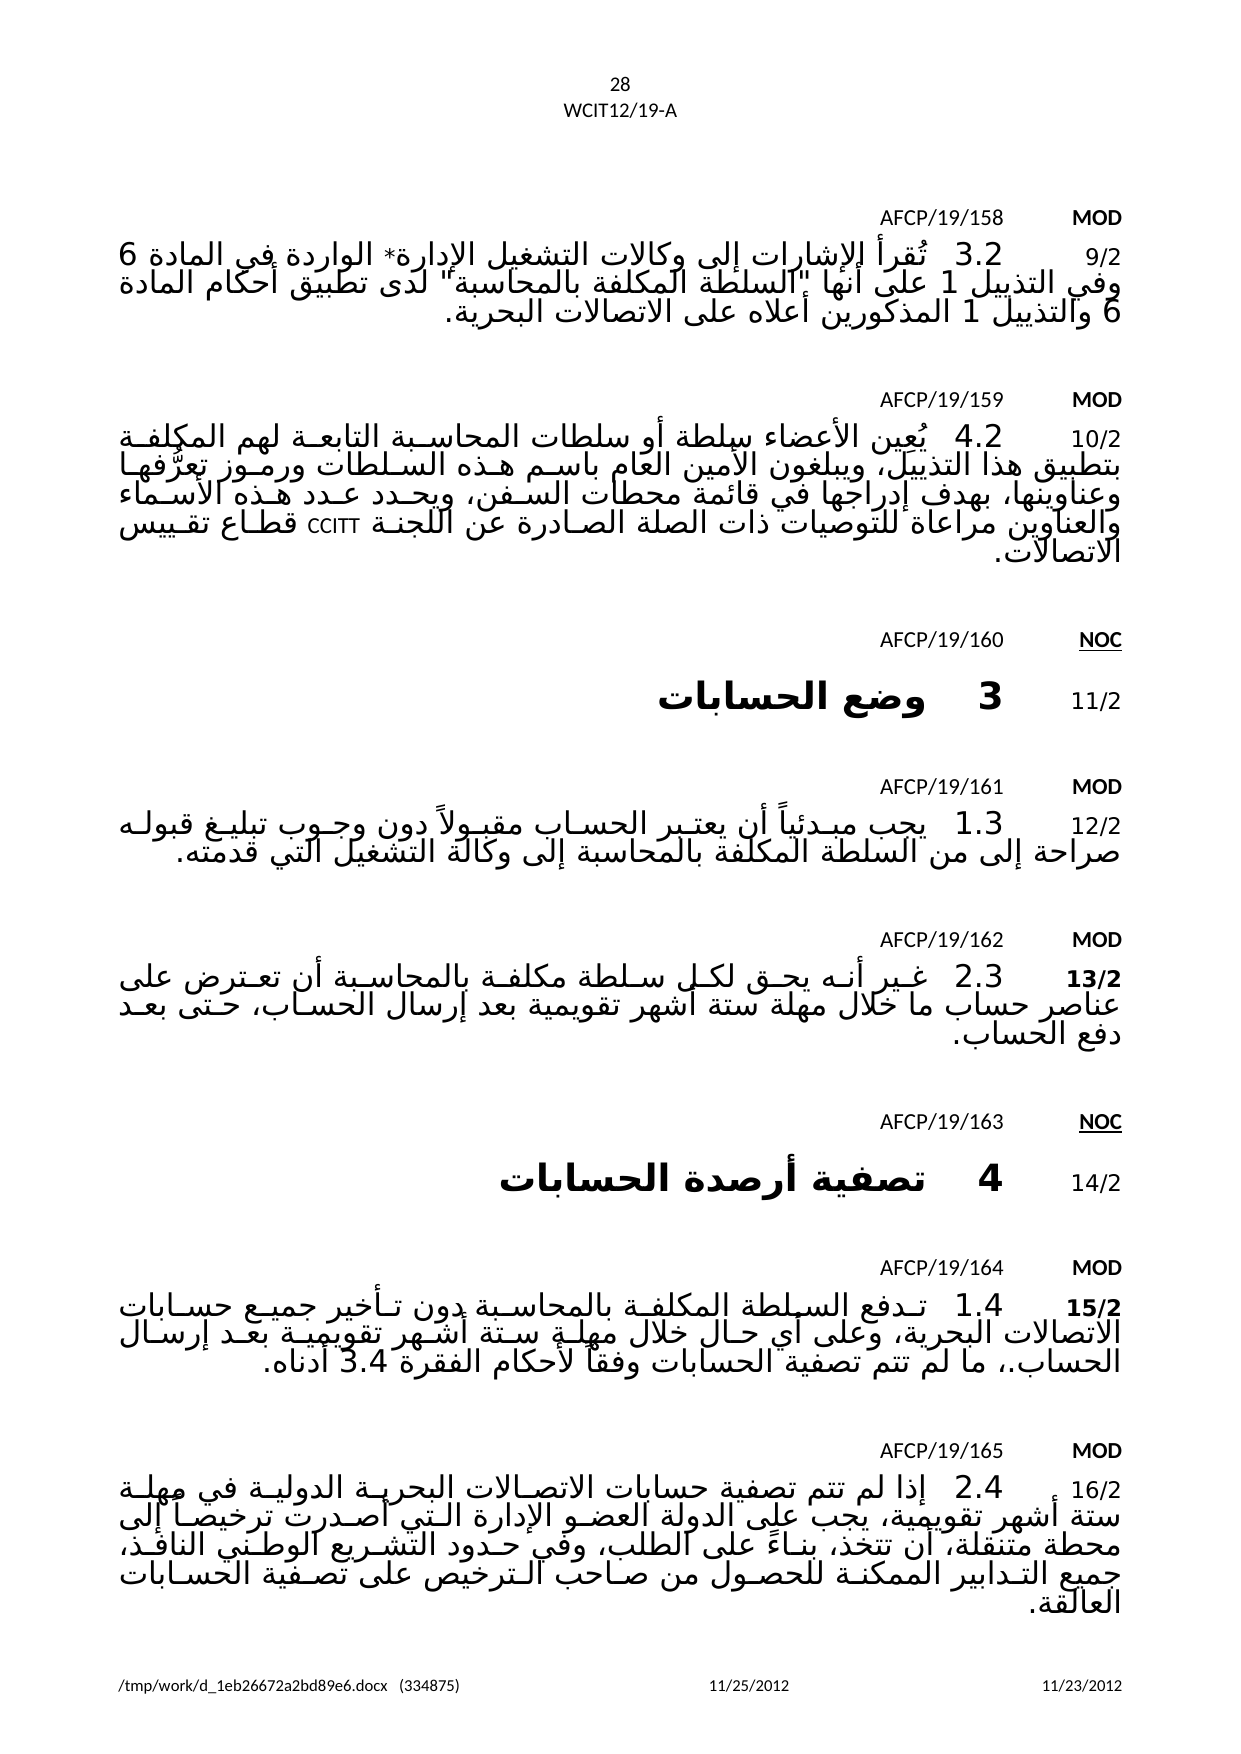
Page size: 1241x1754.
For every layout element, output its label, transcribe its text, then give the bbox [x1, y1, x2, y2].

text 15/2 1.4 تدفع السلطة المكلفة بالمحاسبة دون تأخير جميع حسابات الاتصالات البحرية، وعلى أي حال خلال ستة أشهر تقويمية بعد إرسال الحساب [118, 1293, 1122, 1380]
text 12/2 1.3 يجب مبدئياً أن يعتبر الحساب مقبولاً دون وجوب تبليغ قبوله صراحة السلطة المكلفة بالمحاسبة التي قدمته. [118, 811, 1122, 869]
text 13/2 2.3 غير أنه يحق لكل سلطة مكلفة بالمحاسبة أن تعترض على عناصر حساب ما خلال مهلة ستة أشهر تقويمية بعد إرسال الحساب. [118, 964, 1122, 1052]
text MOD AFCP/19/159#11308 [118, 389, 1122, 412]
text 9/2 3.2 تُقرأ الإشارات إلى الواردة في المادة 6 وفي التذييل 1 على أنها "السلطة المكلفة بالمحاسبة" لدى تطبيق أحكام المادة 6 والتذييل 1 المذكورين أعلاه على الاتصالات البحرية. [118, 242, 1122, 329]
text 16/2 2.4 إذا لم تتم تصفية حسابات الاتصالات البحرية الدولية في مهلة ستة أشهر تقويمية، يجب على التي أصدرت ترخيصاً إلى محطة متنقلة أن تتخذ، بناءً على الطلب، وفي حدود التشريع الوطني النافذ، جميع التدابير الممكنة للحصول من صاحب الترخيص على تصفية الحسابات العالقة. [118, 1475, 1122, 1621]
subtitle 11/2 3 وضع الحسابات [118, 682, 1122, 716]
text MOD AFCP/19/162#11313 [118, 929, 1122, 952]
text 10/2 4.2 يُعِين الأعضاء سلطة أو سلطات المحاسبة التابعة لهم المكلفة بتطبيق هذا التذييل، ويبلغون الأمين العام باسم هذه السلطات ورموز تعرُّفها وعناوينها، بهدف إدراجها في قائمة محطات السفن، ويحدد عدد هذه الأسماء والعناوين مراعاة للتوصيات ذات الصلة الصادرة عن . [118, 424, 1122, 570]
text MOD AFCP/19/165 [118, 1440, 1122, 1462]
text MOD AFCP/19/161 [118, 776, 1122, 799]
text MOD AFCP/19/158 [118, 207, 1122, 230]
text NOC AFCP/19/163 [118, 1112, 1122, 1134]
text MOD AFCP/19/164#11316 [118, 1258, 1122, 1280]
text NOC AFCP/19/160 [118, 630, 1122, 652]
subtitle 14/2 4 تصفية أرصدة الحسابات [118, 1163, 1122, 1198]
